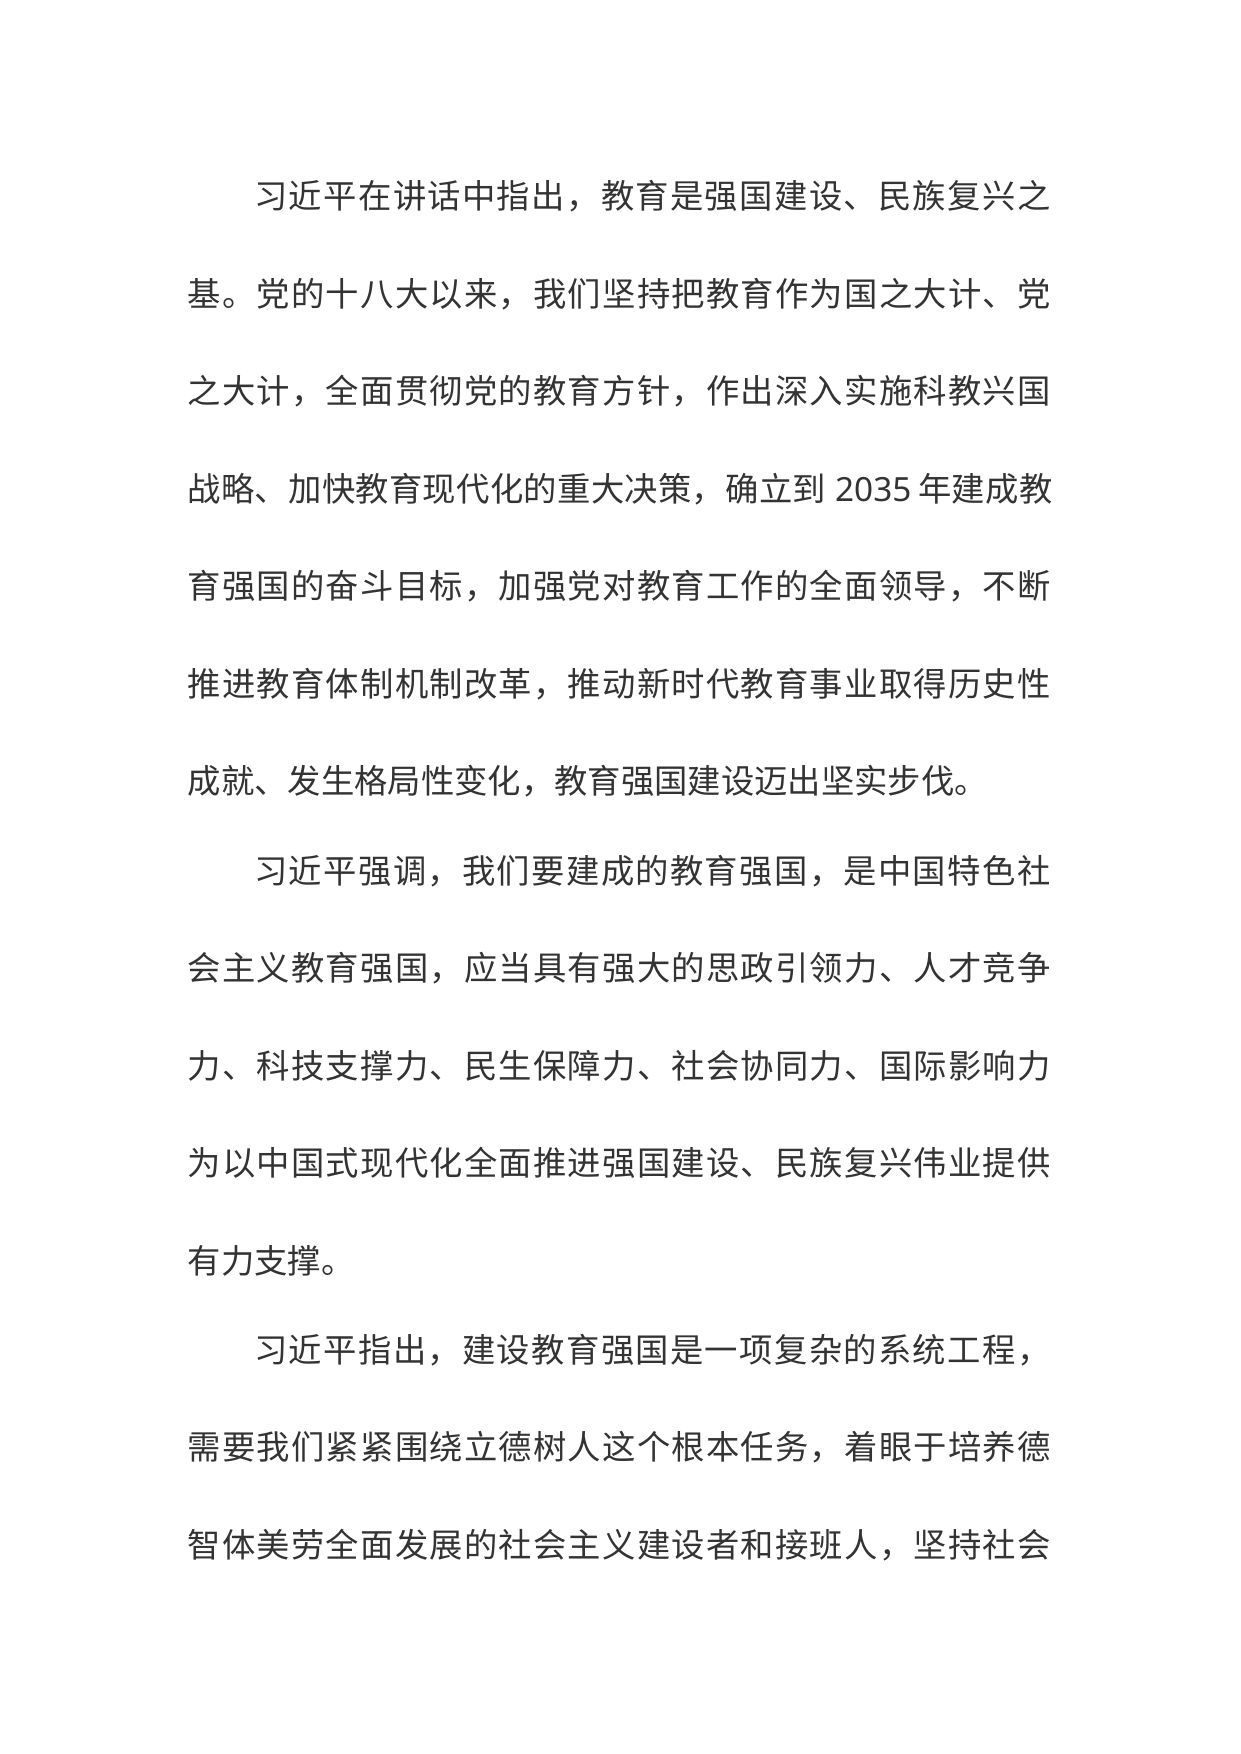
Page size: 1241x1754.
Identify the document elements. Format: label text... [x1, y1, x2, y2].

text 习近平强调，我们要建成的教育强国，是中国特色社会主义教育强国，应当具有强大的思政引领力、人才竞争力、科技支撑力、民生保障力、社会协同力、国际影响力，为以中国式现代化全面推进强国建设、民族复兴伟业提供有力支撑。 [187, 836, 1053, 1291]
text 习近平在讲话中指出，教育是强国建设、民族复兴之基。党的十八大以来，我们坚持把教育作为国之大计、党之大计，全面贯彻党的教育方针，作出深入实施科教兴国战略、加快教育现代化的重大决策，确立到2035年建成教育强国的奋斗目标，加强党对教育工作的全面领导，不断推进教育体制机制改革，推动新时代教育事业取得历史性成就、发生格局性变化，教育强国建设迈出坚实步伐。 [187, 162, 1053, 812]
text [187, 1315, 1053, 1575]
